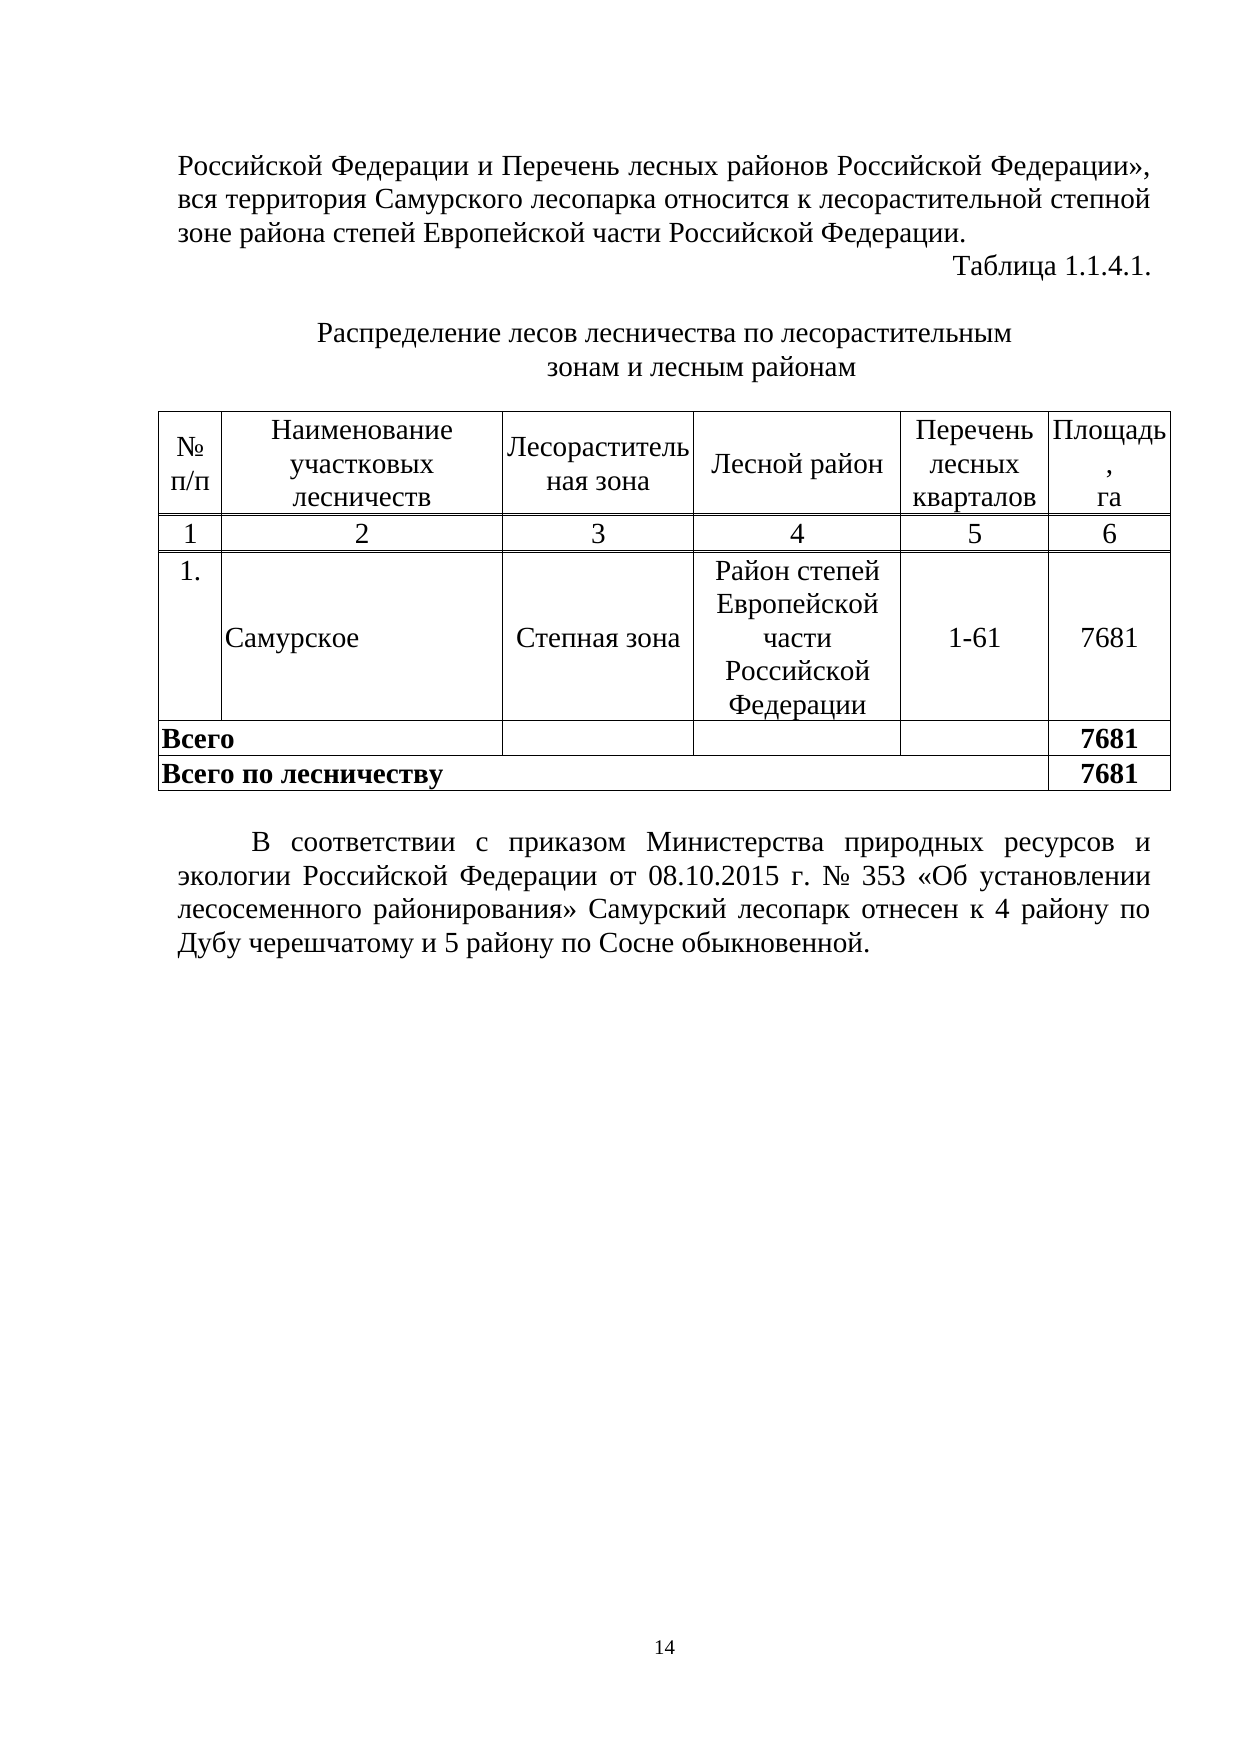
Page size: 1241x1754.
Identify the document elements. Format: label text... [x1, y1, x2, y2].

table_header Лесорастительная зона [503, 412, 693, 513]
table_cell 1. [159, 553, 221, 720]
text зонам и лесным районам [177, 349, 1152, 382]
table_cell 6 [1049, 516, 1170, 549]
table_cell [503, 721, 693, 755]
table_cell 1 [159, 516, 221, 549]
text В соответствии с приказом Министерства природных ресурсов и экологии Российской Федерации от 08.10.2015 г. № 353 «Об установлении лесосеменного районирования» Самурский лесопарк отнесен к 4 району по Дубу черешчатому и 5 району по Сосне обыкновенной. [177, 824, 1152, 958]
text Таблица 1.1.4.1. [177, 248, 1152, 282]
table_cell Степная зона [503, 553, 693, 720]
table_cell Район степей Европейской части Российской Федерации [694, 553, 900, 720]
table_cell Всего [159, 721, 502, 755]
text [177, 148, 1152, 248]
table_header Перечень лесных кварталов [901, 412, 1048, 513]
table_cell 7681 [1049, 756, 1170, 789]
text Распределение лесов лесничества по лесорастительным [177, 315, 1152, 349]
table_header Площадь, га [1049, 412, 1170, 513]
table_cell [901, 721, 1048, 755]
table_cell [694, 721, 900, 755]
table_cell 2 [222, 516, 502, 549]
table_cell 7681 [1049, 721, 1170, 755]
table_cell 1-61 [901, 553, 1048, 720]
table_cell 3 [503, 516, 693, 549]
table_header Наименование участковых лесничеств [222, 412, 502, 513]
table_cell 4 [694, 516, 900, 549]
table_cell Всего по лесничеству [159, 756, 1048, 789]
table_header № п/п [159, 412, 221, 513]
table_cell 7681 [1049, 553, 1170, 720]
table_header Лесной район [694, 412, 900, 513]
table_cell 5 [901, 516, 1048, 549]
table_cell Самурское [222, 553, 502, 720]
